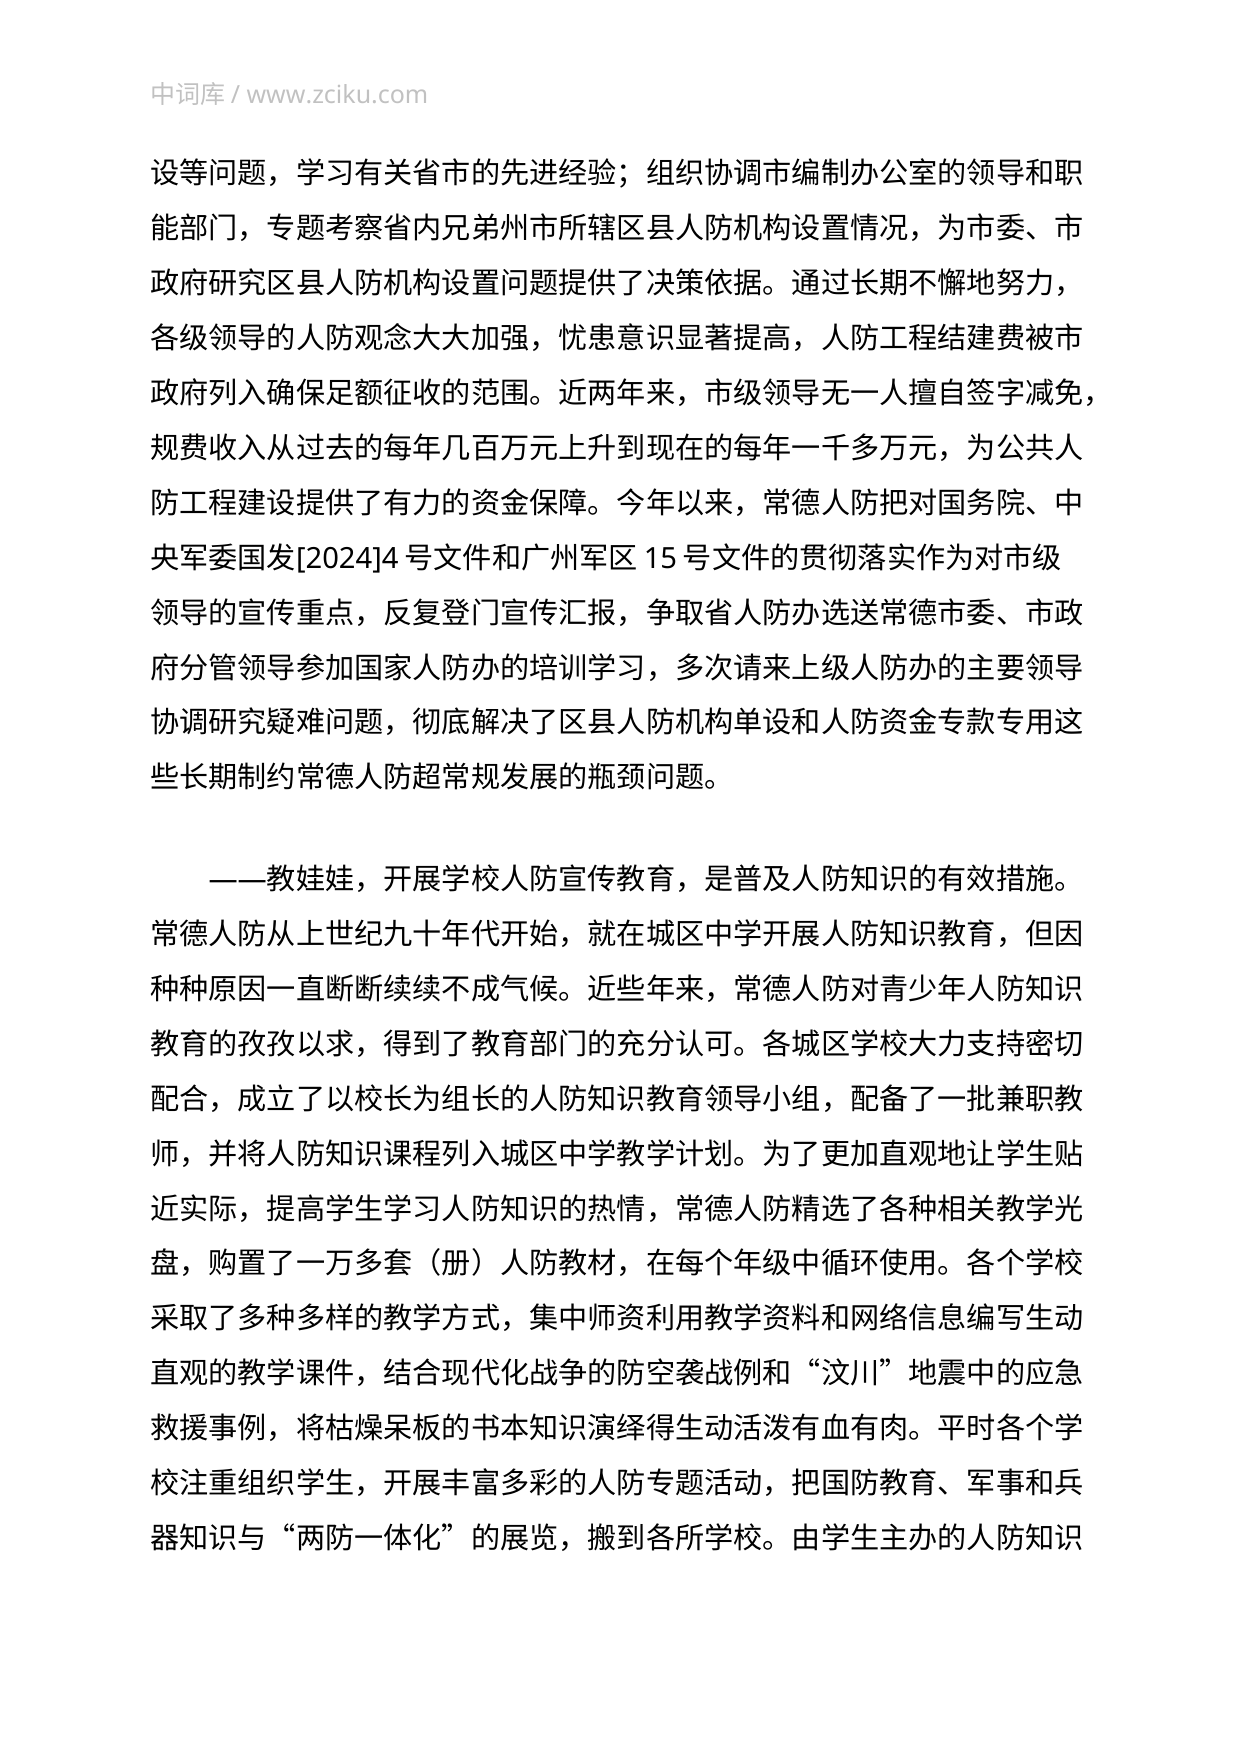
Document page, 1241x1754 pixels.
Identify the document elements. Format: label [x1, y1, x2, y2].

text [150, 150, 1090, 796]
text [150, 856, 1090, 1557]
